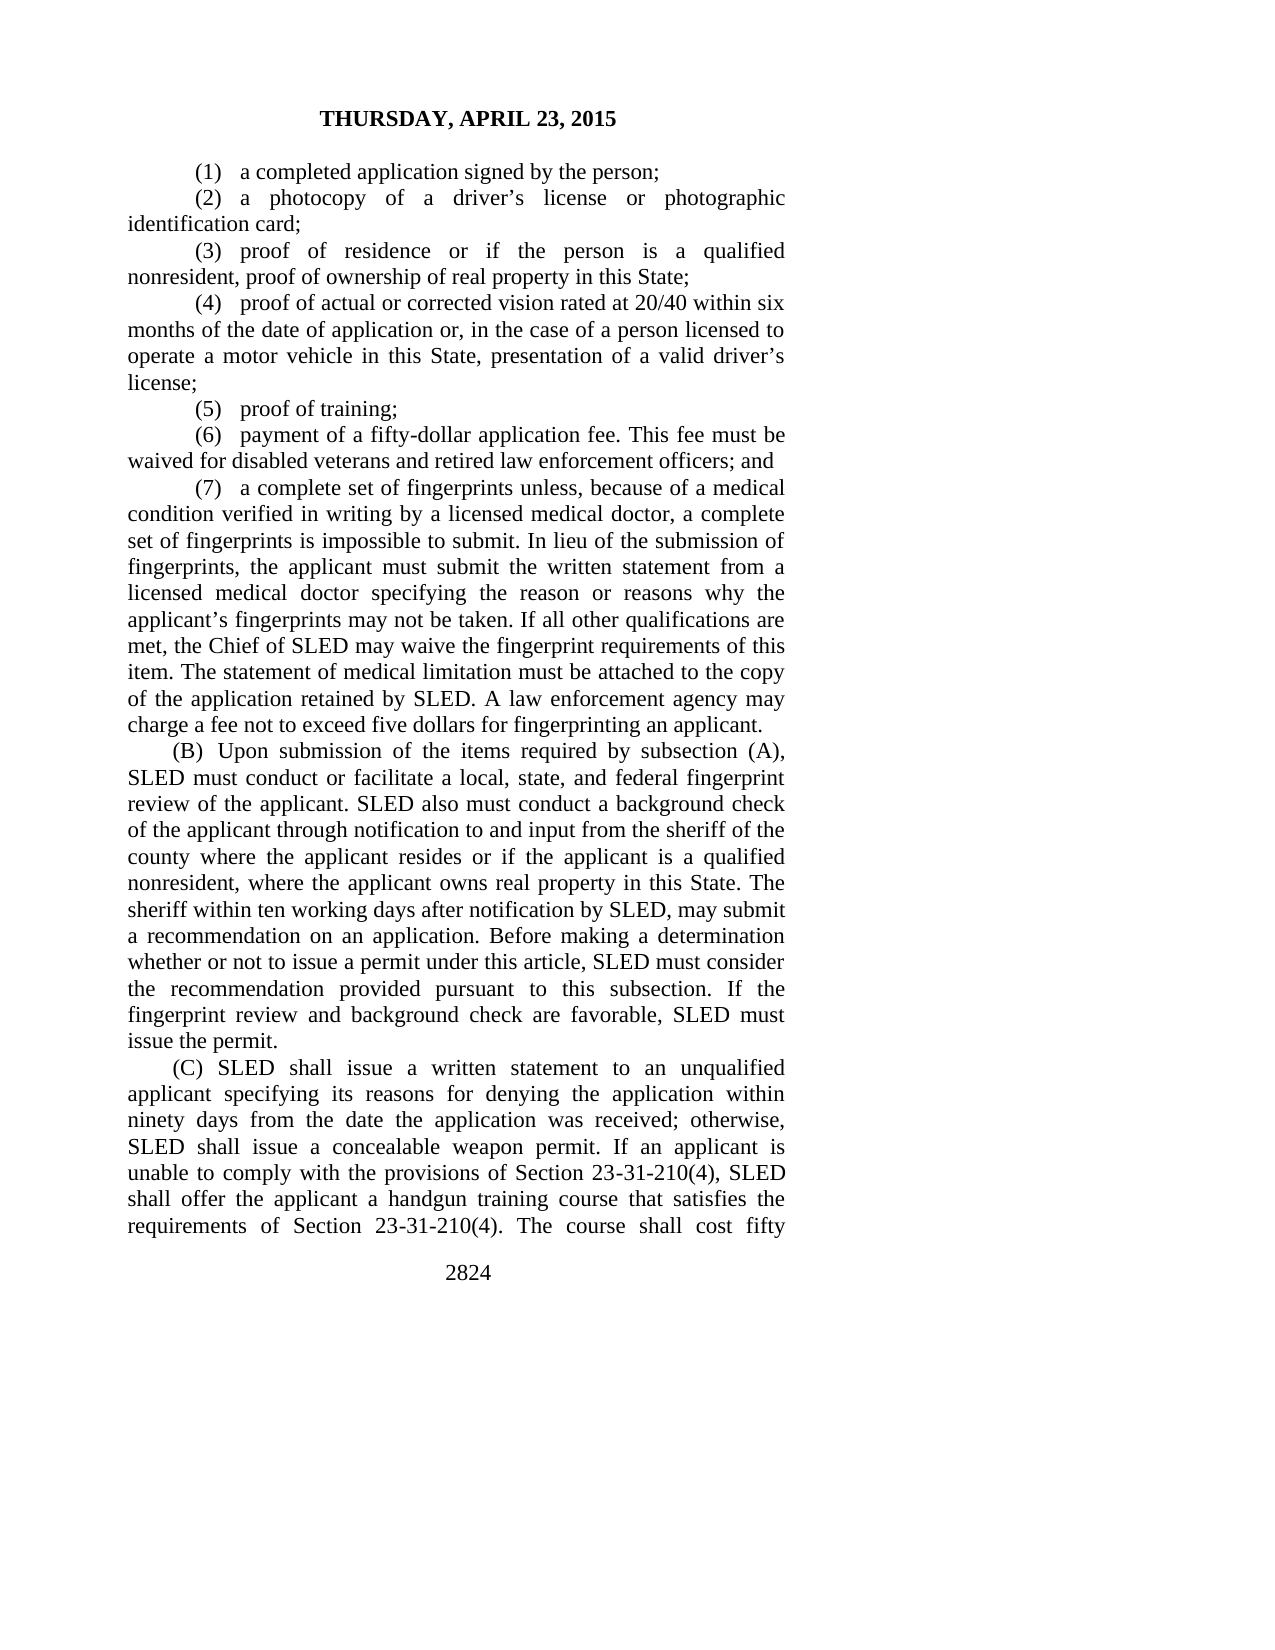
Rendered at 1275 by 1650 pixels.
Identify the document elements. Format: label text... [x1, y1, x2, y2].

text (1) a completed application signed by the person; [127, 158, 786, 184]
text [127, 1054, 786, 1238]
text (2) a photocopy of a driver’s license or photographic identification card; [127, 184, 786, 237]
text (7) a complete set of fingerprints unless, because of a medical condition verified in writing by a licensed medical doctor, a complete set of fingerprints is impossible to submit. In lieu of the submission of fingerprints, the applicant must submit the written statement from a licensed medical doctor specifying the reason or reasons why the applicant’s fingerprints may not be taken. If all other qualifications are met, the Chief of SLED may waive the fingerprint requirements of this item. The statement of medical limitation must be attached to the copy of the application retained by SLED. A law enforcement agency may charge a fee not to exceed five dollars for fingerprinting an applicant. [127, 474, 786, 737]
text (B) Upon submission of the items required by subsection (A), SLED must conduct or facilitate a local, state, and federal fingerprint review of the applicant. SLED also must conduct a background check of the applicant through notification to and input from the sheriff of the county where the applicant resides or if the applicant is a qualified nonresident, where the applicant owns real property in this State. The sheriff within ten working days after notification by SLED, may submit a recommendation on an application. Before making a determination whether or not to issue a permit under this article, SLED must consider the recommendation provided pursuant to this subsection. If the fingerprint review and background check are favorable, SLED must issue the permit. [127, 737, 786, 1054]
text (6) payment of a fifty-dollar application fee. This fee must be waived for disabled veterans and retired law enforcement officers; and [127, 421, 786, 474]
text (4) proof of actual or corrected vision rated at 20/40 within six months of the date of application or, in the case of a person licensed to operate a motor vehicle in this State, presentation of a valid driver’s license; [127, 289, 786, 395]
text (3) proof of residence or if the person is a qualified nonresident, proof of ownership of real property in this State; [127, 237, 786, 289]
text (5) proof of training; [127, 395, 786, 421]
